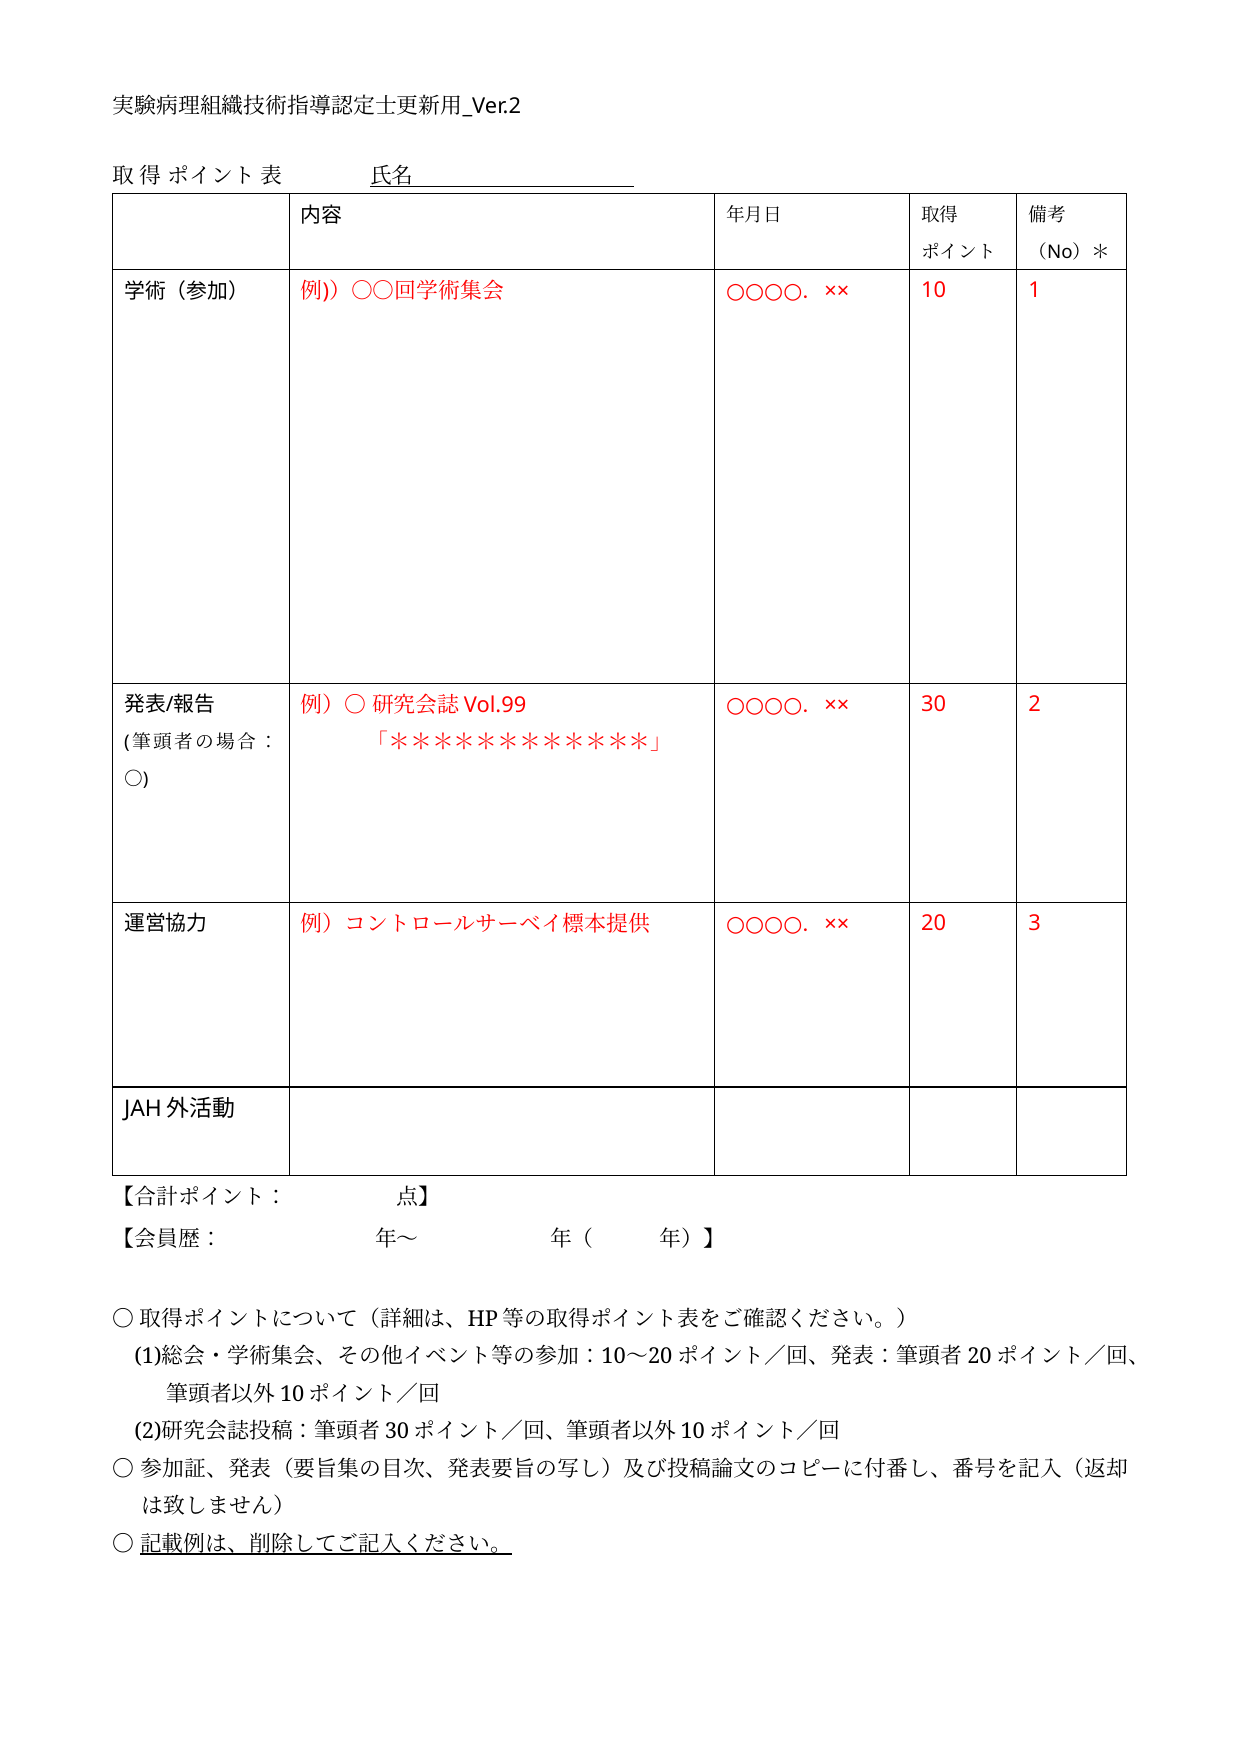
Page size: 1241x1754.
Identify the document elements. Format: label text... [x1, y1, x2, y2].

text 取 得 ポイント 表 氏名 [112, 156, 1128, 193]
table_cell 学術（参加） [113, 270, 289, 683]
table_header 内容 [290, 194, 714, 269]
text 〇 取得ポイントについて（詳細は、HP等の取得ポイント表をご確認ください。） [112, 1298, 1128, 1336]
text 【合計ポイント： 点】 [112, 1176, 1128, 1214]
table_cell [715, 1088, 909, 1175]
table_cell JAH外活動 [113, 1088, 289, 1175]
text (1)総会・学術集会、その他イベント等の参加：10～20ポイント／回、発表：筆頭者20ポイント／回、筆頭者以外10ポイント／回 [134, 1336, 1128, 1411]
table_cell ○○○○．×× [715, 903, 909, 1086]
table_header 年月日 [715, 194, 909, 269]
table_cell 1 [1017, 270, 1126, 683]
text 【会員歴： 年～ 年（ 年）】 [112, 1218, 1128, 1256]
table_header 取得 ポイント [910, 194, 1016, 269]
text (2)研究会誌投稿：筆頭者30ポイント／回、筆頭者以外10ポイント／回 [112, 1411, 1128, 1448]
table_cell ○○○○．×× [715, 684, 909, 902]
table_cell 30 [910, 684, 1016, 902]
table_cell 運営協力 [113, 903, 289, 1086]
table_cell 例）コントロールサーベイ標本提供 [290, 903, 714, 1086]
text 〇 参加証、発表（要旨集の目次、発表要旨の写し）及び投稿論文のコピーに付番し、番号を記入（返却は致しません） [112, 1448, 1128, 1523]
table_cell 3 [1017, 903, 1126, 1086]
table_cell [290, 1088, 714, 1175]
table_header [113, 194, 289, 269]
table_cell 20 [910, 903, 1016, 1086]
table_cell 例)）○○回学術集会 [290, 270, 714, 683]
table_cell 例）〇 研究会誌Vol.99 「＊＊＊＊＊＊＊＊＊＊＊＊」 [290, 684, 714, 902]
table_cell ○○○○．×× [715, 270, 909, 683]
table_cell [1017, 1088, 1126, 1175]
table_cell 発表/報告 (筆頭者の場合：○) [113, 684, 289, 902]
table_cell 2 [1017, 684, 1126, 902]
text 〇 記載例は、削除してご記入ください。 [112, 1523, 1128, 1561]
table_header 備考 （No）＊ [1017, 194, 1126, 269]
table_cell 10 [910, 270, 1016, 683]
table_cell [910, 1088, 1016, 1175]
